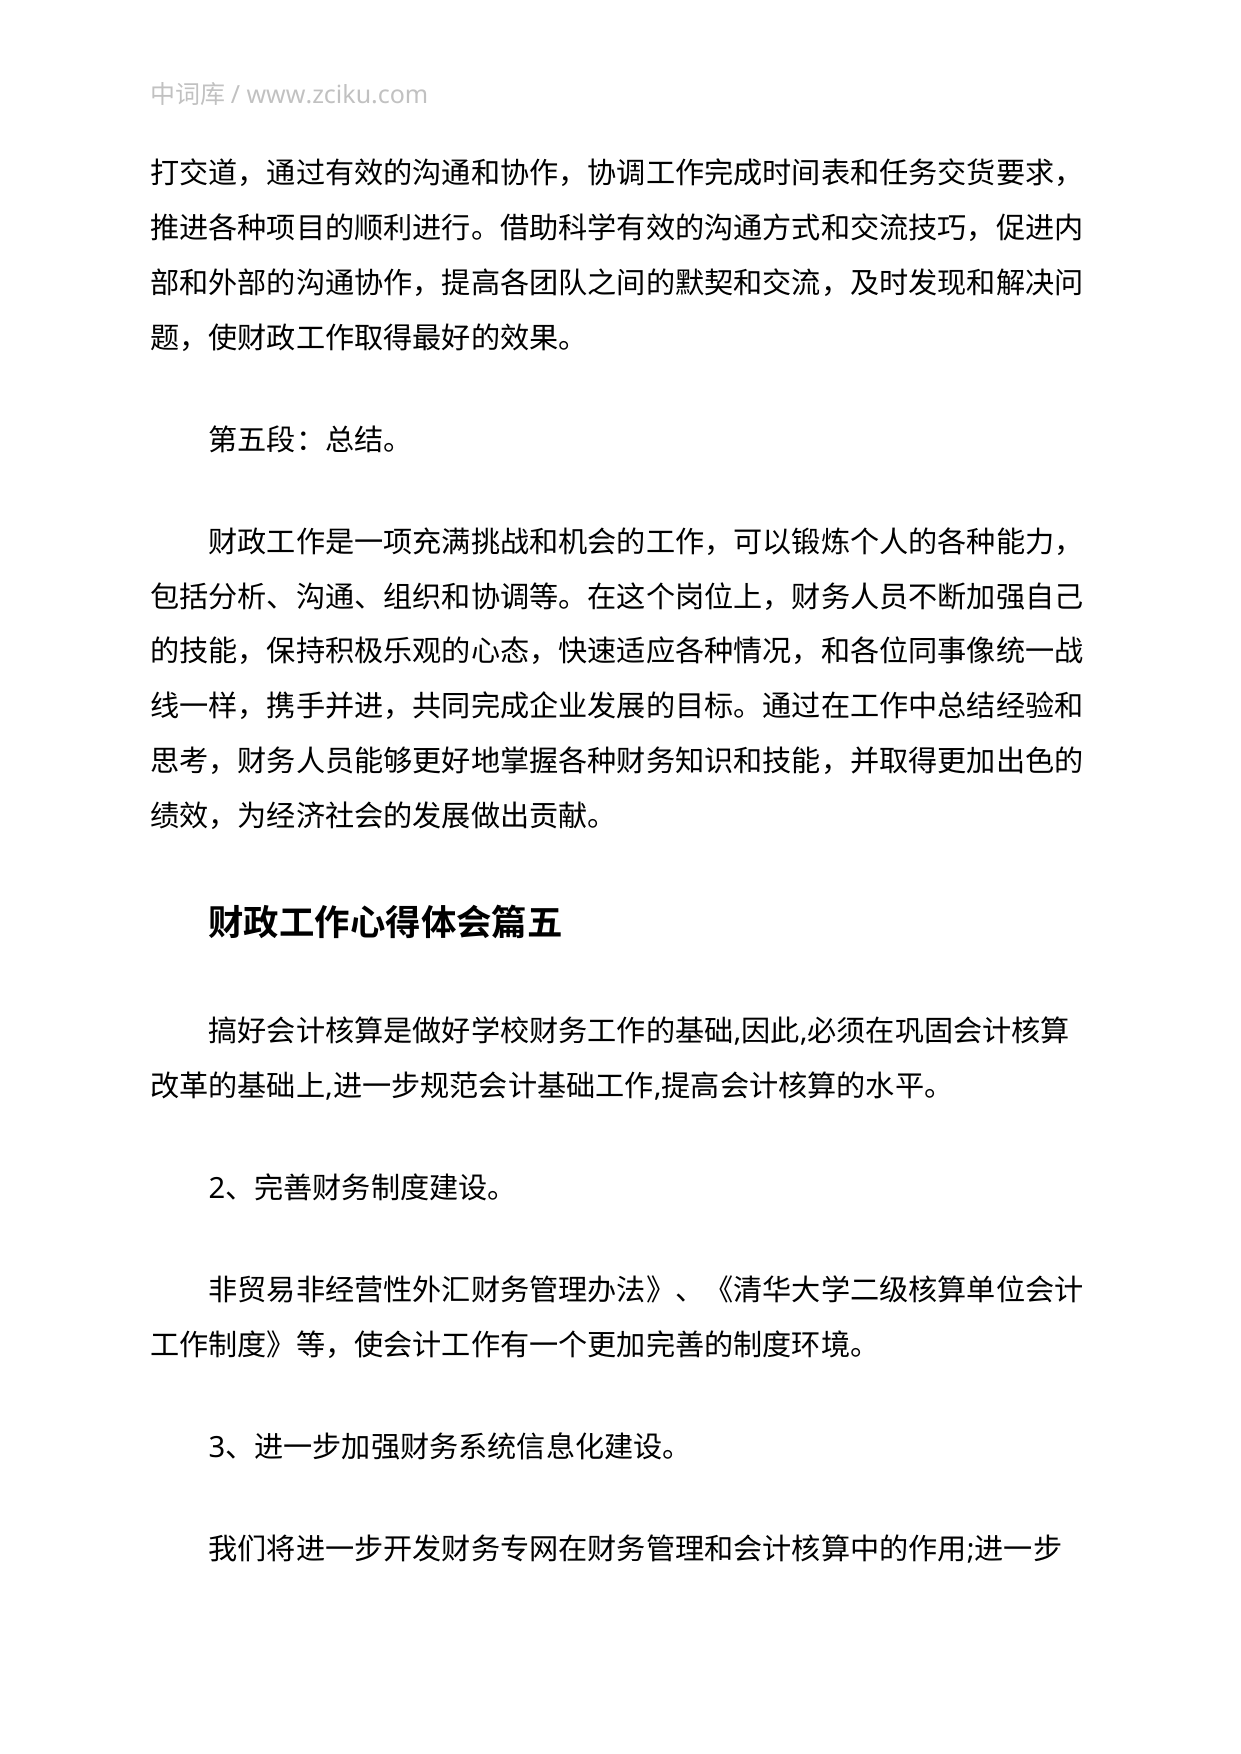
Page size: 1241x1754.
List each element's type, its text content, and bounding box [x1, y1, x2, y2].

text 财政工作心得体会篇五 [150, 894, 1090, 946]
text 搞好会计核算是做好学校财务工作的基础,因此,必须在巩固会计核算改革的基础上,进一步规范会计基础工作,提高会计核算的水平。 [150, 1008, 1090, 1105]
text 财政工作是一项充满挑战和机会的工作，可以锻炼个人的各种能力，包括分析、沟通、组织和协调等。在这个岗位上，财务人员不断加强自己的技能，保持积极乐观的心态，快速适应各种情况，和各位同事像统一战线一样，携手并进，共同完成企业发展的目标。通过在工作中总结经验和思考，财务人员能够更好地掌握各种财务知识和技能，并取得更加出色的绩效，为经济社会的发展做出贡献。 [150, 518, 1090, 835]
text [150, 1526, 1090, 1568]
text 非贸易非经营性外汇财务管理办法》、《清华大学二级核算单位会计工作制度》等，使会计工作有一个更加完善的制度环境。 [150, 1267, 1090, 1364]
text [150, 150, 1090, 357]
text 第五段：总结。 [150, 416, 1090, 459]
text 2、完善财务制度建设。 [150, 1165, 1090, 1207]
text 3、进一步加强财务系统信息化建设。 [150, 1423, 1090, 1466]
